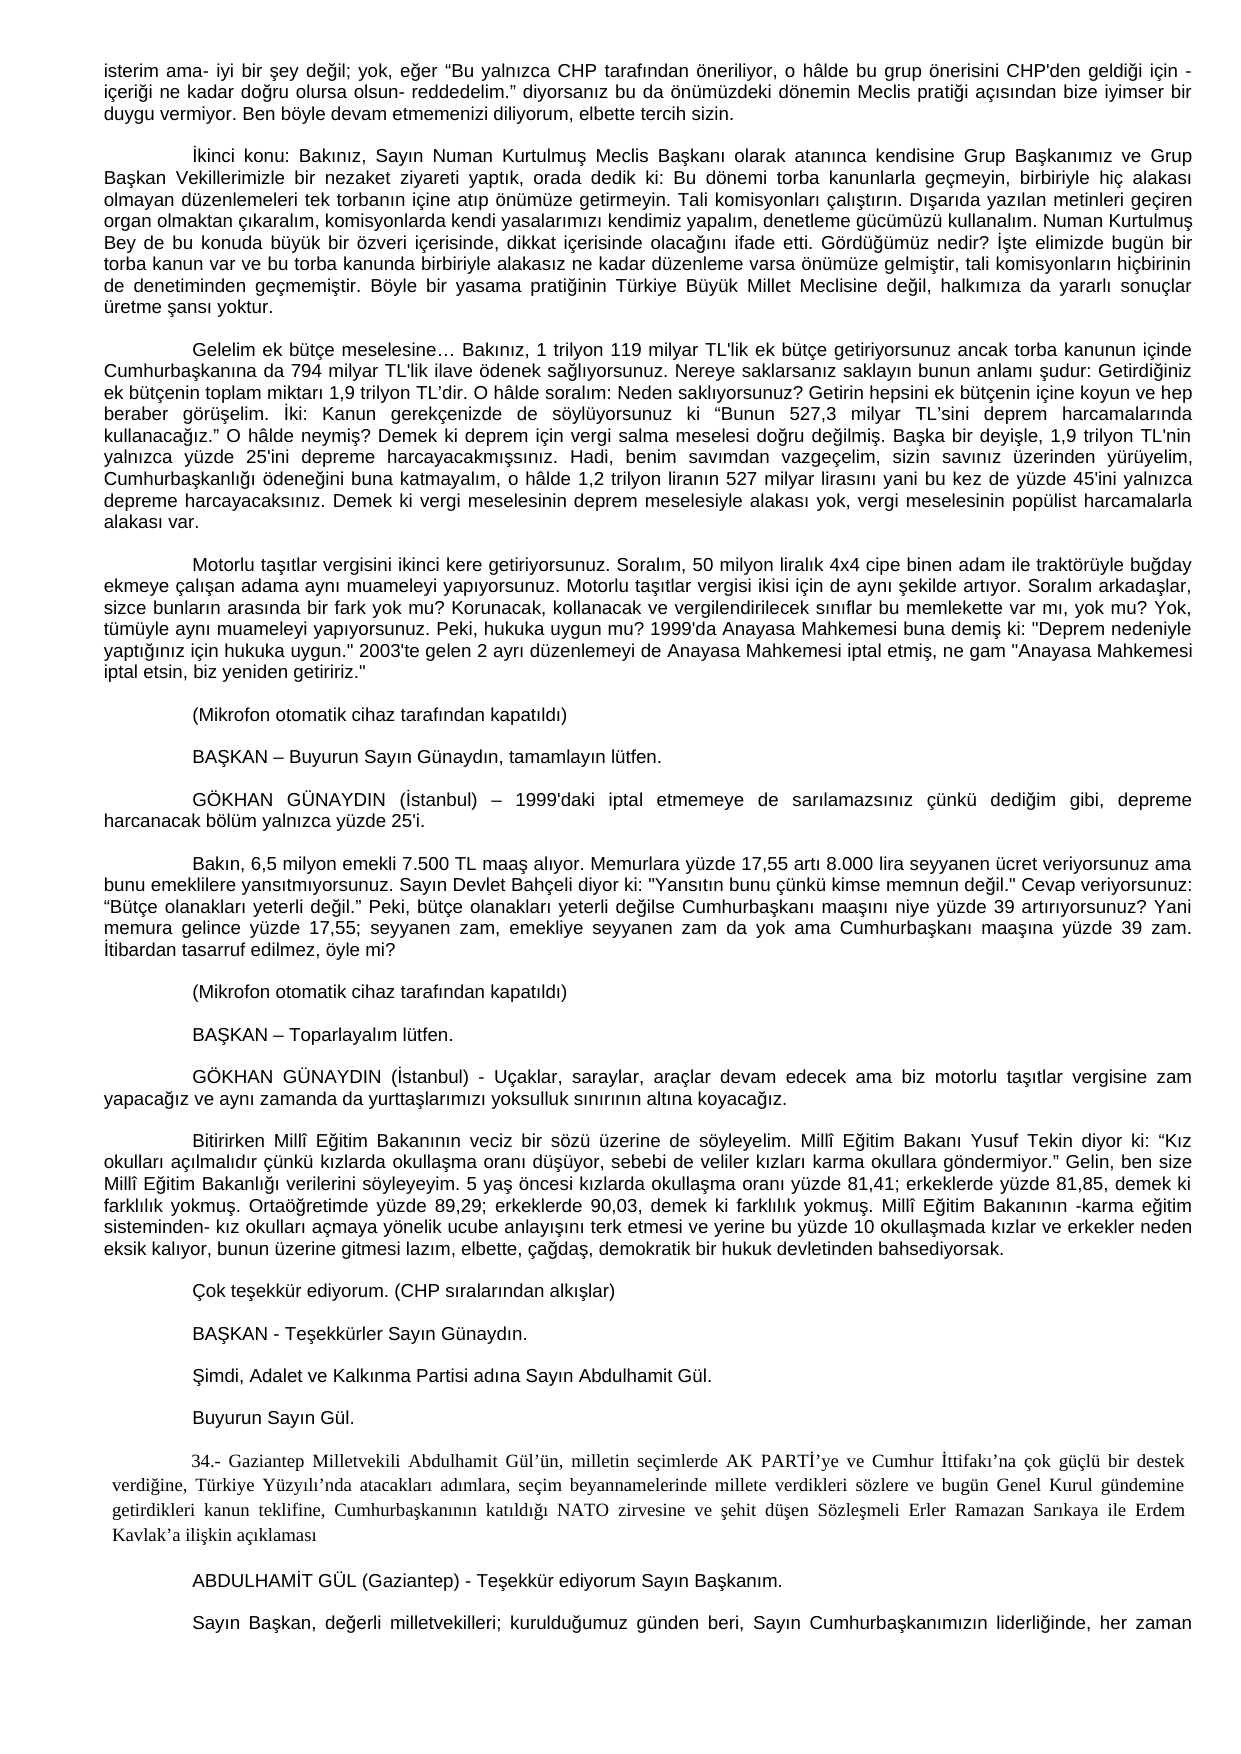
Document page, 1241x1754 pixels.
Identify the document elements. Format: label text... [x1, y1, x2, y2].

text Bitirirken Millî Eğitim Bakanının veciz bir sözü üzerine de söyleyelim. Millî Eğitim Bakanı Yusuf Tekin diyor ki: “Kız okulları açılmalıdır çünkü kızlarda okullaşma oranı düşüyor, sebebi de veliler kızları karma okullara göndermiyor.” Gelin, ben size Millî Eğitim Bakanlığı verilerini söyleyeyim. 5 yaş öncesi kızlarda okullaşma oranı yüzde 81,41; erkeklerde yüzde 81,85, demek ki farklılık yokmuş. Ortaöğretimde yüzde 89,29; erkeklerde 90,03, demek ki farklılık yokmuş. Millî Eğitim Bakanının -karma eğitim sisteminden- kız okulları açmaya yönelik ucube anlayışını terk etmesi ve yerine bu yüzde 10 okullaşmada kızlar ve erkekler neden eksik kalıyor, bunun üzerine gitmesi lazım, elbette, çağdaş, demokratik bir hukuk devletinden bahsediyorsak. [103, 1130, 1193, 1259]
text İkinci konu: Bakınız, Sayın Numan Kurtulmuş Meclis Başkanı olarak atanınca kendisine Grup Başkanımız ve Grup Başkan Vekillerimizle bir nezaket ziyareti yaptık, orada dedik ki: Bu dönemi torba kanunlarla geçmeyin, birbiriyle hiç alakası olmayan düzenlemeleri tek torbanın içine atıp önümüze getirmeyin. Tali komisyonları çalıştırın. Dışarıda yazılan metinleri geçiren organ olmaktan çıkaralım, komisyonlarda kendi yasalarımızı kendimiz yapalım, denetleme gücümüzü kullanalım. Numan Kurtulmuş Bey de bu konuda büyük bir özveri içerisinde, dikkat içerisinde olacağını ifade etti. Gördüğümüz nedir? İşte elimizde bugün bir torba kanun var ve bu torba kanunda birbiriyle alakasız ne kadar düzenleme varsa önümüze gelmiştir, tali komisyonların hiçbirinin de denetiminden geçmemiştir. Böyle bir yasama pratiğinin Türkiye Büyük Millet Meclisine değil, halkımıza da yararlı sonuçlar üretme şansı yoktur. [103, 145, 1193, 318]
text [103, 1612, 1193, 1633]
text BAŞKAN – Buyurun Sayın Günaydın, tamamlayın lütfen. [103, 746, 1193, 768]
text Gelelim ek bütçe meselesine… Bakınız, 1 trilyon 119 milyar TL'lik ek bütçe getiriyorsunuz ancak torba kanunun içinde Cumhurbaşkanına da 794 milyar TL'lik ilave ödenek sağlıyorsunuz. Nereye saklarsanız saklayın bunun anlamı şudur: Getirdiğiniz ek bütçenin toplam miktarı 1,9 trilyon TL’dir. O hâlde soralım: Neden saklıyorsunuz? Getirin hepsini ek bütçenin içine koyun ve hep beraber görüşelim. İki: Kanun gerekçenizde de söylüyorsunuz ki “Bunun 527,3 milyar TL’sini deprem harcamalarında kullanacağız.” O hâlde neymiş? Demek ki deprem için vergi salma meselesi doğru değilmiş. Başka bir deyişle, 1,9 trilyon TL'nin yalnızca yüzde 25'ini depreme harcayacakmışsınız. Hadi, benim savımdan vazgeçelim, sizin savınız üzerinden yürüyelim, Cumhurbaşkanlığı ödeneğini buna katmayalım, o hâlde 1,2 trilyon liranın 527 milyar lirasını yani bu kez de yüzde 45'ini yalnızca depreme harcayacaksınız. Demek ki vergi meselesinin deprem meselesiyle alakası yok, vergi meselesinin popülist harcamalarla alakası var. [103, 338, 1193, 533]
text Motorlu taşıtlar vergisini ikinci kere getiriyorsunuz. Soralım, 50 milyon liralık 4x4 cipe binen adam ile traktörüyle buğday ekmeye çalışan adama aynı muameleyi yapıyorsunuz. Motorlu taşıtlar vergisi ikisi için de aynı şekilde artıyor. Soralım arkadaşlar, sizce bunların arasında bir fark yok mu? Korunacak, kollanacak ve vergilendirilecek sınıflar bu memlekette var mı, yok mu? Yok, tümüyle aynı muameleyi yapıyorsunuz. Peki, hukuka uygun mu? 1999'da Anayasa Mahkemesi buna demiş ki: "Deprem nedeniyle yaptığınız için hukuka uygun." 2003'te gelen 2 ayrı düzenlemeyi de Anayasa Mahkemesi iptal etmiş, ne gam "Anayasa Mahkemesi iptal etsin, biz yeniden getiririz." [103, 553, 1193, 683]
text Bakın, 6,5 milyon emekli 7.500 TL maaş alıyor. Memurlara yüzde 17,55 artı 8.000 lira seyyanen ücret veriyorsunuz ama bunu emeklilere yansıtmıyorsunuz. Sayın Devlet Bahçeli diyor ki: "Yansıtın bunu çünkü kimse memnun değil." Cevap veriyorsunuz: “Bütçe olanakları yeterli değil.” Peki, bütçe olanakları yeterli değilse Cumhurbaşkanı maaşını niye yüzde 39 artırıyorsunuz? Yani memura gelince yüzde 17,55; seyyanen zam, emekliye seyyanen zam da yok ama Cumhurbaşkanı maaşına yüzde 39 zam. İtibardan tasarruf edilmez, öyle mi? [103, 852, 1193, 960]
text GÖKHAN GÜNAYDIN (İstanbul) - Uçaklar, saraylar, araçlar devam edecek ama biz motorlu taşıtlar vergisine zam yapacağız ve aynı zamanda da yurttaşlarımızı yoksulluk sınırının altına koyacağız. [103, 1066, 1193, 1109]
text GÖKHAN GÜNAYDIN (İstanbul) – 1999'daki iptal etmemeye de sarılamazsınız çünkü dediğim gibi, depreme harcanacak bölüm yalnızca yüzde 25'i. [103, 788, 1193, 832]
text BAŞKAN - Teşekkürler Sayın Günaydın. [103, 1322, 1193, 1344]
text ABDULHAMİT GÜL (Gaziantep) - Teşekkür ediyorum Sayın Başkanım. [103, 1569, 1193, 1591]
text (Mikrofon otomatik cihaz tarafından kapatıldı) [103, 704, 1193, 725]
text Çok teşekkür ediyorum. (CHP sıralarından alkışlar) [103, 1280, 1193, 1302]
text Şimdi, Adalet ve Kalkınma Partisi adına Sayın Abdulhamit Gül. [103, 1365, 1193, 1386]
text Buyurun Sayın Gül. [103, 1407, 1193, 1429]
text BAŞKAN – Toparlayalım lütfen. [103, 1023, 1193, 1045]
text 34.- Gaziantep Milletvekili Abdulhamit Gül’ün, milletin seçimlerde AK PARTİ’ye ve Cumhur İttifakı’na çok güçlü bir destek verdiğine, Türkiye Yüzyılı’nda atacakları adımlara, seçim beyannamelerinde millete verdikleri sözlere ve bugün Genel Kurul gündemine getirdikleri kanun teklifine, Cumhurbaşkanının katıldığı NATO zirvesine ve şehit düşen Sözleşmeli Erler Ramazan Sarıkaya ile Erdem Kavlak’a ilişkin açıklaması [112, 1449, 1187, 1546]
text (Mikrofon otomatik cihaz tarafından kapatıldı) [103, 981, 1193, 1003]
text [103, 60, 1193, 124]
